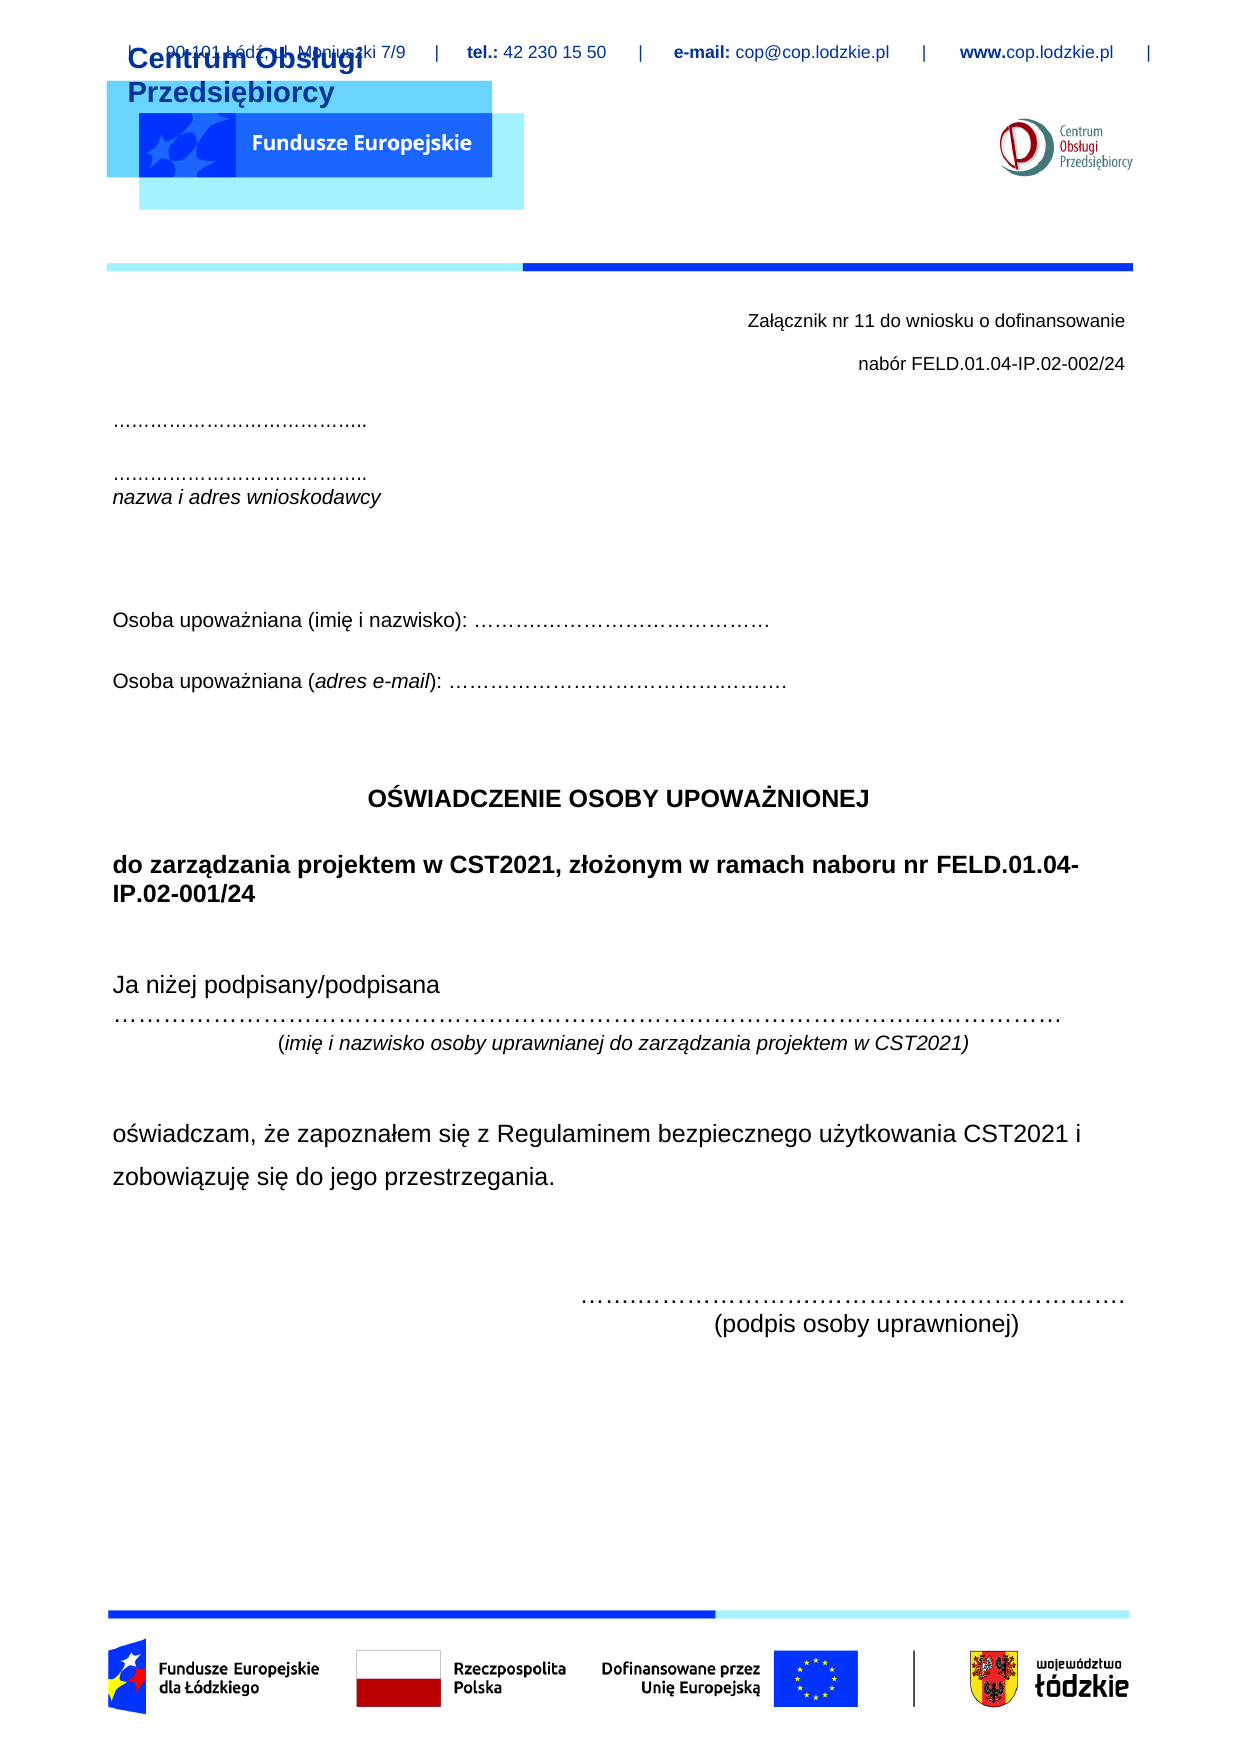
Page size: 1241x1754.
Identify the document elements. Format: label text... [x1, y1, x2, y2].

list ………………………………….. [112, 406, 1125, 432]
text Załącznik nr 11 do wniosku o dofinansowanie [112, 309, 1125, 331]
text do zarządzania projektem w CST2021, złożonym w ramach naboru nr FELD.01.04-IP.02-001/24 [112, 850, 1125, 907]
list ………………………………….. [112, 459, 1125, 485]
text oświadczam, że zapoznałem się z Regulaminem bezpiecznego użytkowania CST2021 i zobowiązuję się do jego przestrzegania. [112, 1118, 1125, 1190]
text Osoba upoważniana (adres e-mail): …………………………………………. [112, 669, 1125, 746]
text …….………………….………………………………. [112, 1280, 1125, 1308]
text (podpis osoby uprawnionej) [526, 1308, 1125, 1337]
picture [0, 1587, 1241, 1754]
list nazwa i adres wnioskodawcy [112, 485, 1125, 509]
picture [0, 0, 1241, 305]
text Ja niżej podpisany/podpisana …………………………………………………………………………………………………… (imię i nazwisko osoby uprawnianej do zarządzania projektem w CST2021) [112, 970, 1125, 1056]
text Osoba upoważniana (imię i nazwisko): ……….…………………………… [112, 608, 1125, 632]
text nabór FELD.01.04-IP.02-002/24 [112, 352, 1125, 374]
text OŚWIADCZENIE OSOBY UPOWAŻNIONEJ [112, 783, 1125, 812]
